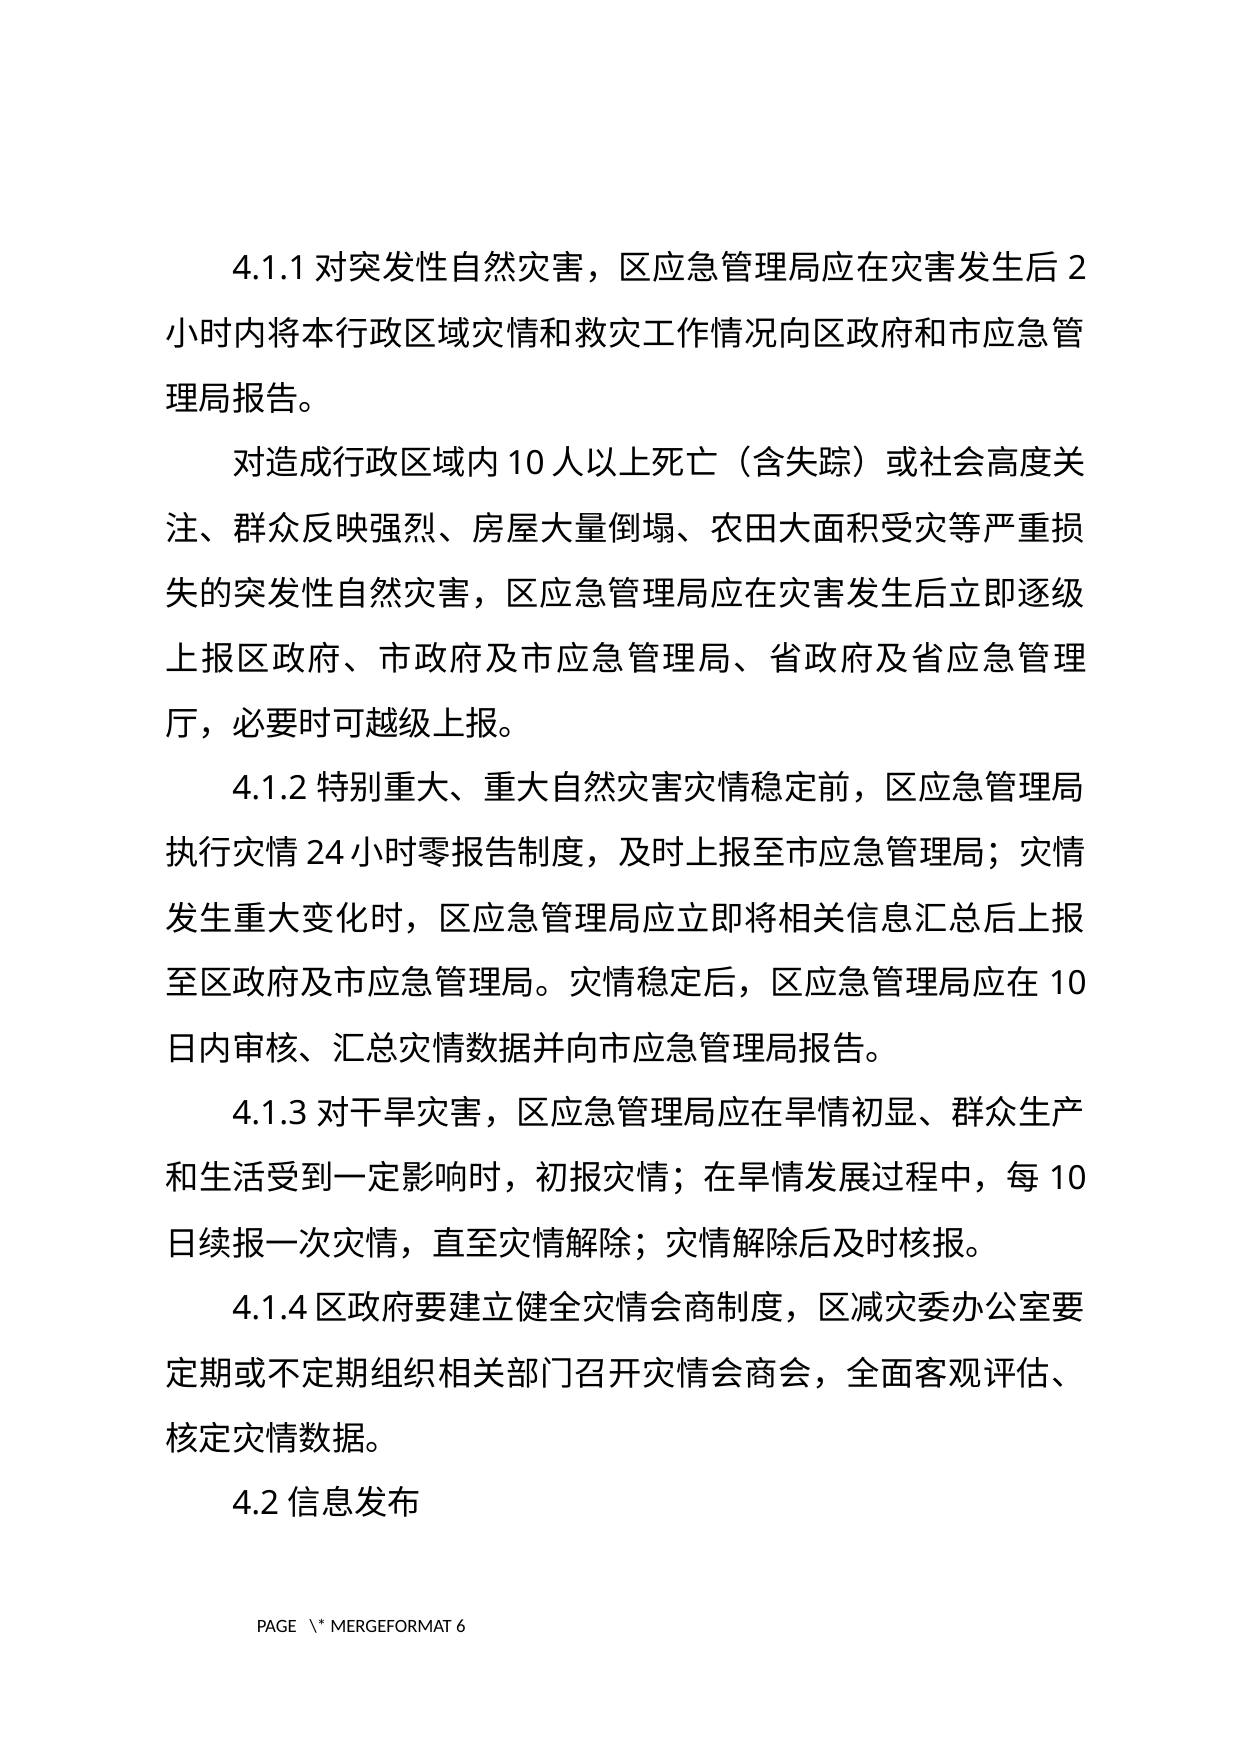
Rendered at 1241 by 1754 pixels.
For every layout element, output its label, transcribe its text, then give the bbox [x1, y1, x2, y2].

text 4.1.4区政府要建立健全灾情会商制度，区减灾委办公室要定期或不定期组织相关部门召开灾情会商会，全面客观评估、核定灾情数据。 [165, 1273, 1087, 1468]
text 对造成行政区域内10人以上死亡（含失踪）或社会高度关注、群众反映强烈、房屋大量倒塌、农田大面积受灾等严重损失的突发性自然灾害，区应急管理局应在灾害发生后立即逐级上报区政府、市政府及市应急管理局、省政府及省应急管理厅，必要时可越级上报。 [165, 428, 1087, 753]
text 4.1.1对突发性自然灾害，区应急管理局应在灾害发生后2小时内将本行政区域灾情和救灾工作情况向区政府和市应急管理局报告。 [165, 233, 1087, 428]
text 4.1.3 对干旱灾害，区应急管理局应在旱情初显、群众生产和生活受到一定影响时，初报灾情；在旱情发展过程中，每10日续报一次灾情，直至灾情解除；灾情解除后及时核报。 [165, 1078, 1087, 1273]
text 4.1.2 特别重大、重大自然灾害灾情稳定前，区应急管理局执行灾情24小时零报告制度，及时上报至市应急管理局；灾情发生重大变化时，区应急管理局应立即将相关信息汇总后上报至区政府及市应急管理局。灾情稳定后，区应急管理局应在10日内审核、汇总灾情数据并向市应急管理局报告。 [165, 753, 1087, 1078]
text 4.2 信息发布 [165, 1468, 1087, 1533]
